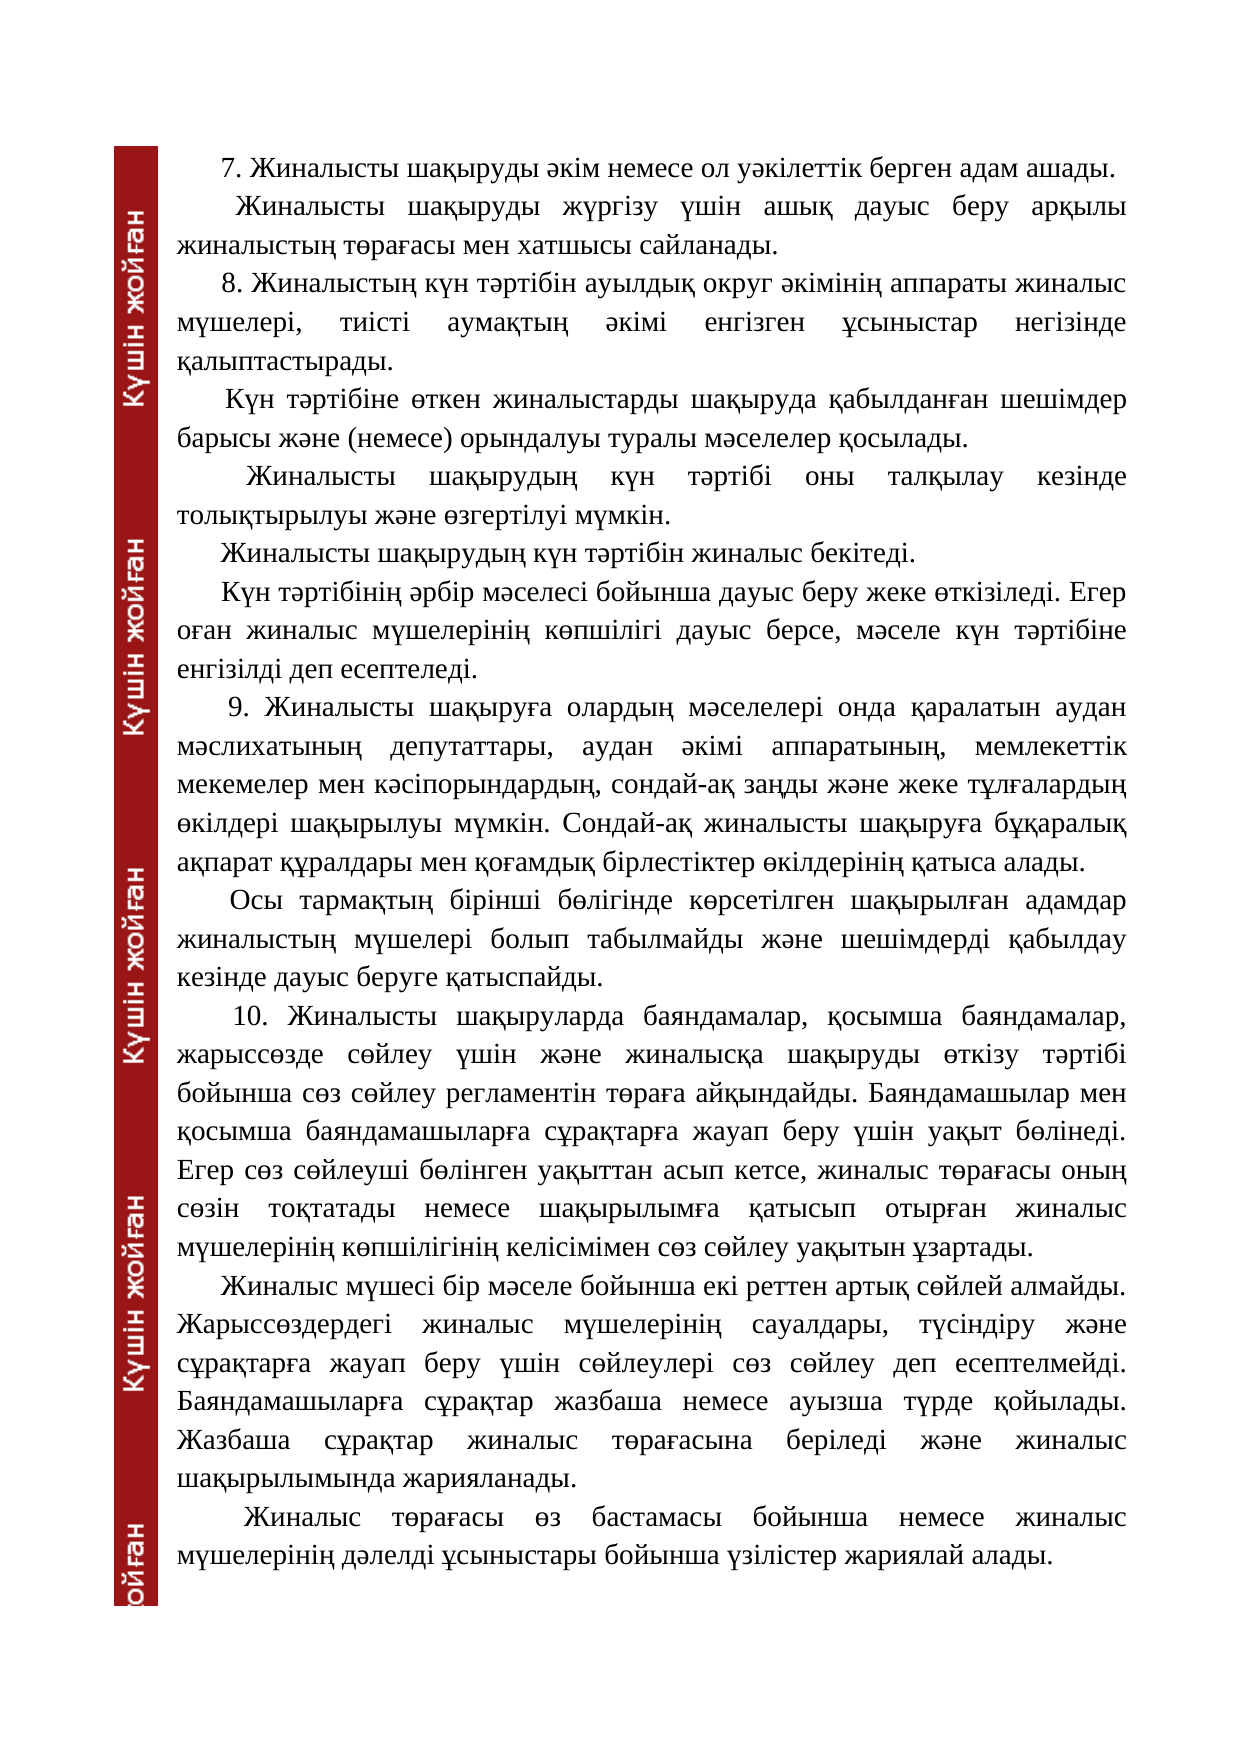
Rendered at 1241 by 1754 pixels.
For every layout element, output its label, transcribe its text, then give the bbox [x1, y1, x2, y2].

picture [114, 993, 158, 998]
text 9. Жиналысты шақыруға олардың мәселелері онда қаралатын аудан мәслихатының депутаттары, аудан әкімі аппаратының, мемлекеттік мекемелер мен кәсіпорындардың, сондай-ақ заңды және жеке тұлғалардың өкілдері шақырылуы мүмкін. Сондай-ақ жиналысты шақыруға бұқаралық ақпарат құралдары мен қоғамдық бірлестіктер өкілдерінің қатыса алады. [112, 689, 1128, 877]
text Жиналысты шақырудың күн тәртібі оны талқылау кезінде толықтырылуы және өзгертілуі мүмкін. [112, 458, 1128, 530]
picture [114, 1571, 158, 1606]
picture [114, 877, 158, 882]
text Жиналыс төрағасы өз бастамасы бойынша немесе жиналыс мүшелерінің дәлелді ұсыныстары бойынша үзілістер жариялай алады. [112, 1499, 1128, 1571]
picture [114, 376, 158, 381]
text 7. Жиналысты шақыруды әкім немесе ол уәкілеттік берген адам ашады. [112, 150, 1128, 183]
picture [114, 684, 158, 689]
picture [114, 1494, 158, 1499]
text Күн тәртібіне өткен жиналыстарды шақыруда қабылданған шешімдер барысы және (немесе) орындалуы туралы мәселелер қосылады. [112, 381, 1128, 453]
text Күн тәртібінің әрбір мәселесі бойынша дауыс беру жеке өткізіледі. Егер оған жиналыс мүшелерінің көпшілігі дауыс берсе, мәселе күн тәртібіне енгізілді деп есептеледі. [112, 574, 1128, 684]
text Жиналыс мүшесі бір мәселе бойынша екі реттен артық сөйлей алмайды. Жарыссөздердегі жиналыс мүшелерінің сауалдары, түсіндіру және сұрақтарға жауап беру үшін сөйлеулері сөз сөйлеу деп есептелмейді. Баяндамашыларға сұрақтар жазбаша немесе ауызша түрде қойылады. Жазбаша сұрақтар жиналыс төрағасына беріледі және жиналыс шақырылымында жарияланады. [112, 1268, 1128, 1494]
picture [114, 569, 158, 574]
text Осы тармақтың бірінші бөлігінде көрсетілген шақырылған адамдар жиналыстың мүшелері болып табылмайды және шешімдерді қабылдау кезінде дауыс беруге қатыспайды. [112, 882, 1128, 993]
text Жиналысты шақырудың күн тәртібін жиналыс бекітеді. [112, 535, 1128, 569]
picture [114, 183, 158, 188]
text 10. Жиналысты шақыруларда баяндамалар, қосымша баяндамалар, жарыссөзде сөйлеу үшін және жиналысқа шақыруды өткізу тәртібі бойынша сөз сөйлеу регламентін төраға айқындайды. Баяндамашылар мен қосымша баяндамашыларға сұрақтарға жауап беру үшін уақыт бөлінеді. Егер сөз сөйлеуші бөлінген уақыттан асып кетсе, жиналыс төрағасы оның сөзін тоқтатады немесе шақырылымға қатысып отырған жиналыс мүшелерінің көпшілігінің келісімімен сөз сөйлеу уақытын ұзартады. [112, 998, 1128, 1263]
picture [114, 453, 158, 458]
picture [114, 146, 158, 150]
text 8. Жиналыстың күн тәртібін ауылдық округ әкімінің аппараты жиналыс мүшелері, тиісті аумақтың әкімі енгізген ұсыныстар негізінде қалыптастырады. [112, 266, 1128, 376]
picture [114, 261, 158, 266]
picture [114, 1263, 158, 1268]
picture [114, 530, 158, 535]
text Жиналысты шақыруды жүргізу үшін ашық дауыс беру арқылы жиналыстың төрағасы мен хатшысы сайланады. [112, 188, 1128, 261]
